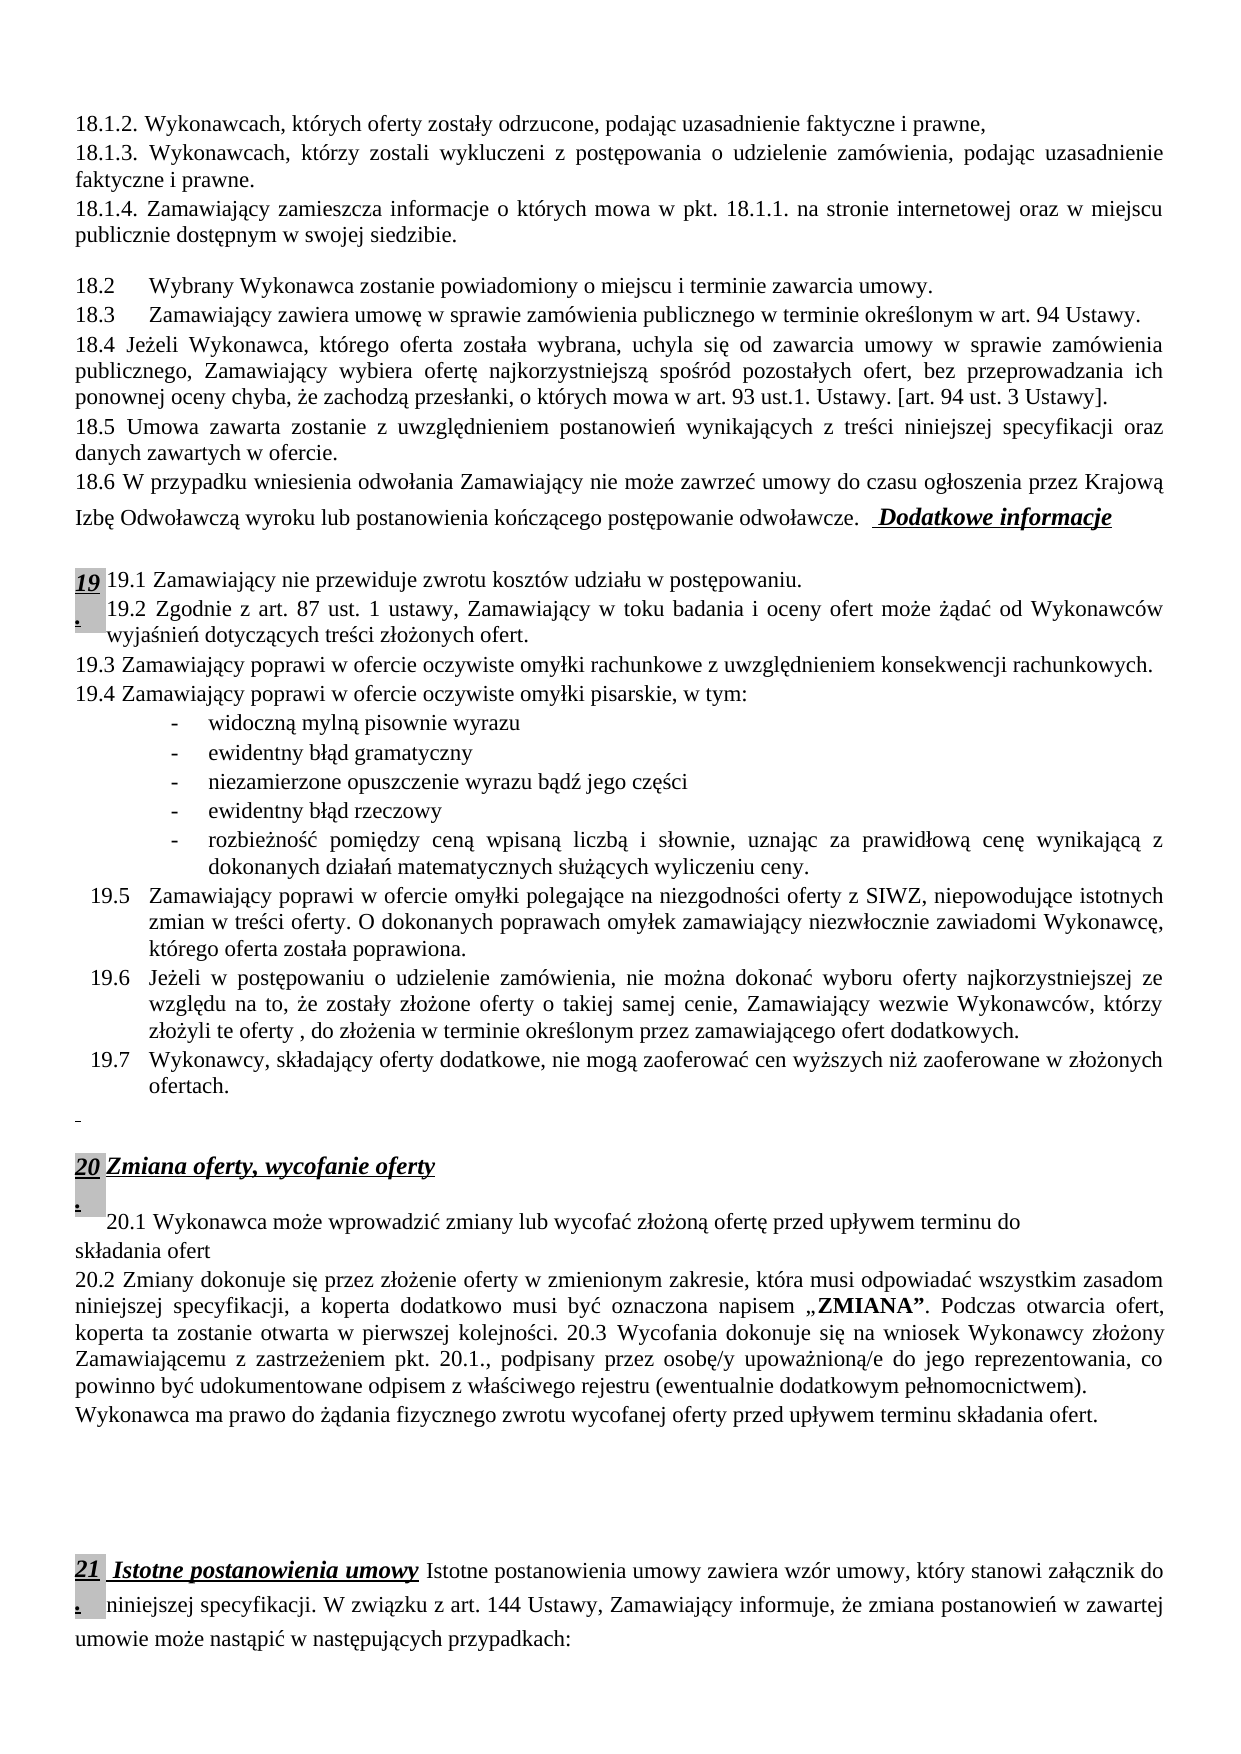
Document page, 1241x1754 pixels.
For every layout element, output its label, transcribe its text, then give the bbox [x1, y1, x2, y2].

text 19.1 Zamawiający nie przewiduje zwrotu kosztów udziału w postępowaniu. [75, 566, 1165, 592]
text 18.4 Jeżeli Wykonawca, którego oferta została wybrana, uchyla się od zawarcia umowy w sprawie zamówienia publicznego, Zamawiający wybiera ofertę najkorzystniejszą spośród pozostałych ofert, bez przeprowadzania ich ponownej oceny chyba, że zachodzą przesłanki, o których mowa w art. 93 ust.1. Ustawy. [art. 94 ust. 3 Ustawy]. [75, 331, 1165, 410]
text składania ofert [75, 1237, 1165, 1263]
text Istotne postanowienia umowy Istotne postanowienia umowy zawiera wzór umowy, który stanowi załącznik do niniejszej specyfikacji. W związku z art. 144 Ustawy, Zamawiający informuje, że zmiana postanowień w zawartej umowie może nastąpić w następujących przypadkach: [75, 1555, 1165, 1651]
list Zamawiający poprawi w ofercie omyłki polegające na niezgodności oferty z SIWZ, niepowodujące istotnych zmian w treści oferty. O dokonanych poprawach omyłek zamawiający niezwłocznie zawiadomi Wykonawcę, którego oferta została poprawiona. [90, 882, 1165, 961]
table_header 21. [75, 1554, 106, 1619]
text 18.1.2. Wykonawcach, których oferty zostały odrzucone, podając uzasadnienie faktyczne i prawne, [75, 110, 1165, 136]
text 18.3 Zamawiający zawiera umowę w sprawie zamówienia publicznego w terminie określonym w art. 94 Ustawy. [75, 301, 1165, 328]
list niezamierzone opuszczenie wyrazu bądź jego części [171, 768, 1165, 794]
list rozbieżność pomiędzy ceną wpisaną liczbą i słownie, uznając za prawidłową cenę wynikającą z dokonanych działań matematycznych służących wyliczeniu ceny. [171, 826, 1165, 879]
text 20.1 Wykonawca może wprowadzić zmiany lub wycofać złożoną ofertę przed upływem terminu do [75, 1208, 1165, 1234]
list Jeżeli w postępowaniu o udzielenie zamówienia, nie można dokonać wyboru oferty najkorzystniejszej ze względu na to, że zostały złożone oferty o takiej samej cenie, Zamawiający wezwie Wykonawców, którzy złożyli te oferty , do złożenia w terminie określonym przez zamawiającego ofert dodatkowych. [90, 964, 1165, 1043]
table_header 19. [75, 568, 106, 633]
table_header 20. [75, 1153, 106, 1217]
text 18.1.3. Wykonawcach, którzy zostali wykluczeni z postępowania o udzielenie zamówienia, podając uzasadnienie faktyczne i prawne. [75, 139, 1165, 192]
text 19.3 Zamawiający poprawi w ofercie oczywiste omyłki rachunkowe z uwzględnieniem konsekwencji rachunkowych. [75, 651, 1165, 677]
text 19.2 Zgodnie z art. 87 ust. 1 ustawy, Zamawiający w toku badania i oceny ofert może żądać od Wykonawców wyjaśnień dotyczących treści złożonych ofert. [75, 595, 1165, 648]
text 18.5 Umowa zawarta zostanie z uwzględnieniem postanowień wynikających z treści niniejszej specyfikacji oraz danych zawartych w ofercie. [75, 413, 1165, 465]
list ewidentny błąd gramatyczny [171, 738, 1165, 765]
text 20.2 Zmiany dokonuje się przez złożenie oferty w zmienionym zakresie, która musi odpowiadać wszystkim zasadom niniejszej specyfikacji, a koperta dodatkowo musi być oznaczona napisem „ZMIANA”. Podczas otwarcia ofert, koperta ta zostanie otwarta w pierwszej kolejności. 20.3 Wycofania dokonuje się na wniosek Wykonawcy złożony Zamawiającemu z zastrzeżeniem pkt. 20.1., podpisany przez osobę/y upoważnioną/e do jego reprezentowania, co powinno być udokumentowane odpisem z właściwego rejestru (ewentualnie dodatkowym pełnomocnictwem). [75, 1266, 1165, 1398]
text 19.4 Zamawiający poprawi w ofercie oczywiste omyłki pisarskie, w tym: [75, 680, 1165, 706]
list widoczną mylną pisownie wyrazu [171, 709, 1165, 736]
text 18.2 Wybrany Wykonawca zostanie powiadomiony o miejscu i terminie zawarcia umowy. [75, 272, 1165, 298]
text 18.1.4. Zamawiający zamieszcza informacje o których mowa w pkt. 18.1.1. na stronie internetowej oraz w miejscu publicznie dostępnym w swojej siedzibie. [75, 195, 1165, 248]
text 18.6 W przypadku wniesienia odwołania Zamawiający nie może zawrzeć umowy do czasu ogłoszenia przez Krajową Izbę Odwoławczą wyroku lub postanowienia kończącego postępowanie odwoławcze. Dodatkowe informacje [75, 468, 1165, 531]
text Wykonawca ma prawo do żądania fizycznego zwrotu wycofanej oferty przed upływem terminu składania ofert. [75, 1401, 1165, 1427]
text Zmiana oferty, wycofanie oferty [75, 1151, 1165, 1180]
list Wykonawcy, składający oferty dodatkowe, nie mogą zaoferować cen wyższych niż zaoferowane w złożonych ofertach. [90, 1046, 1165, 1099]
list ewidentny błąd rzeczowy [171, 797, 1165, 823]
